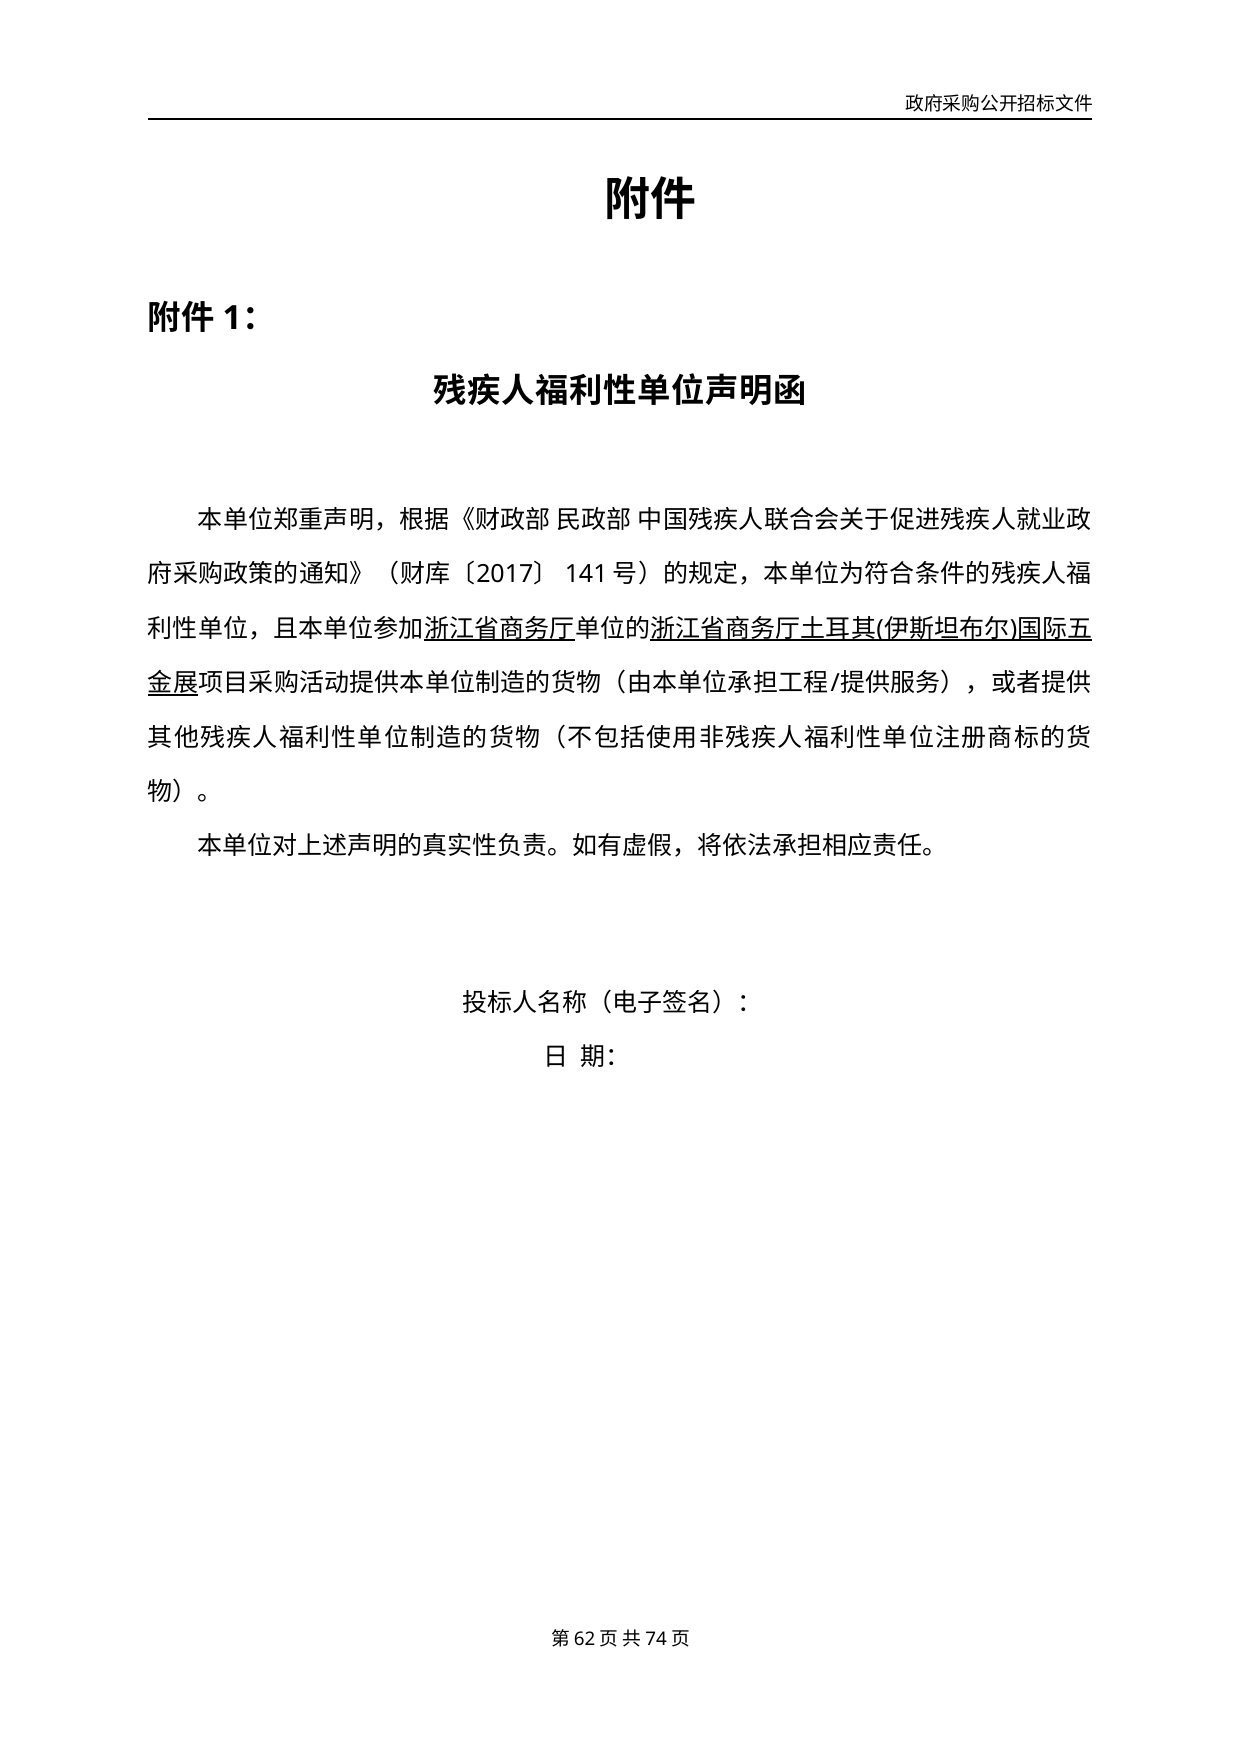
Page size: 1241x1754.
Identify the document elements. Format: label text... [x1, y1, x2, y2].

text 本单位对上述声明的真实性负责。如有虚假，将依法承担相应责任。 [148, 826, 1092, 862]
text 残疾人福利性单位声明函 [148, 363, 1092, 412]
subtitle 附件 [282, 162, 1092, 228]
text 本单位郑重声明，根据《财政部 民政部 中国残疾人联合会关于促进残疾人就业政府采购政策的通知》（财库〔2017〕 141号）的规定，本单位为符合条件的残疾人福利性单位，且本单位参加浙江省商务厅单位的浙江省商务厅土耳其(伊斯坦布尔)国际五金展项目采购活动提供本单位制造的货物（由本单位承担工程/提供服务），或者提供其他残疾人福利性单位制造的货物（不包括使用非残疾人福利性单位注册商标的货物）。 [148, 499, 1092, 808]
text 投标人名称（电子签名）： [148, 982, 930, 1018]
text 日 期： [148, 1037, 930, 1073]
text 附件1： [148, 291, 1092, 339]
